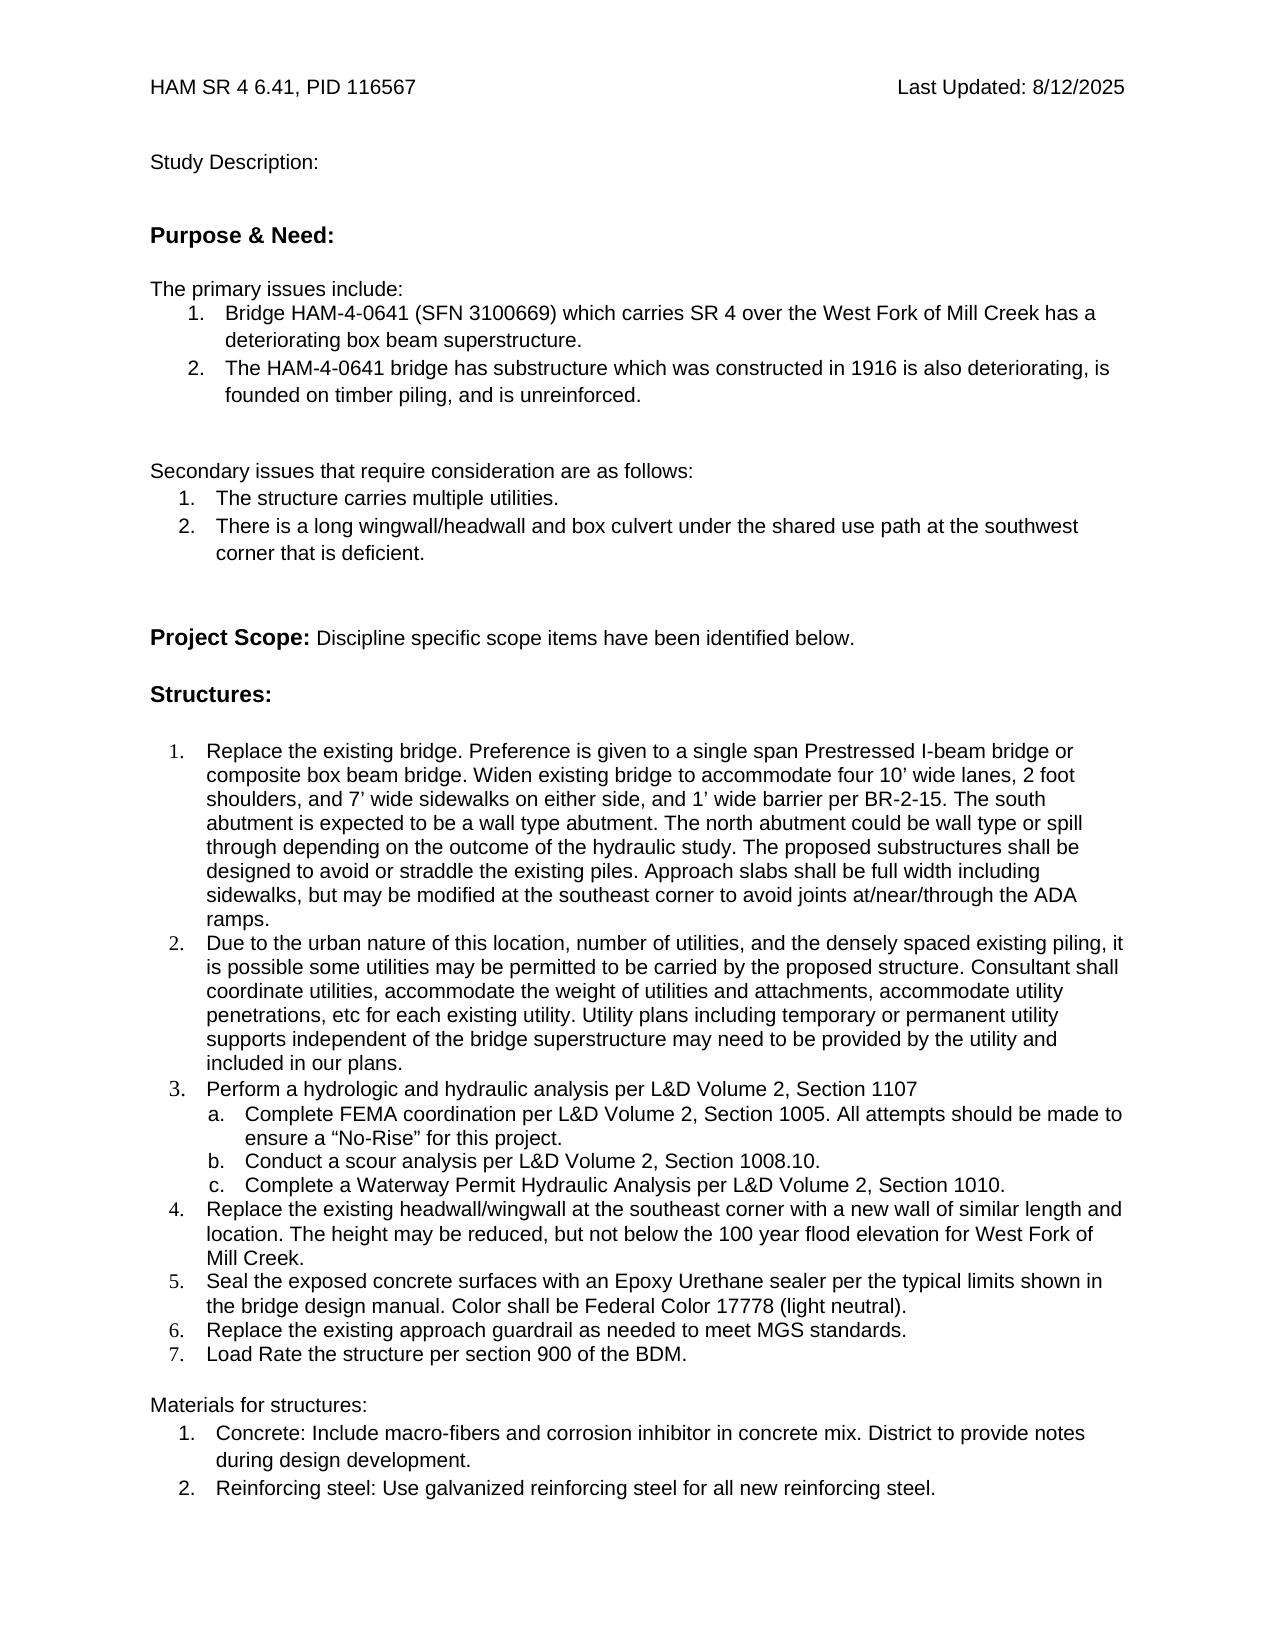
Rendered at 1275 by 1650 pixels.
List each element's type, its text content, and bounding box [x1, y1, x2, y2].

text Secondary issues that require consideration are as follows: [150, 459, 1125, 483]
list The structure carries multiple utilities. [178, 486, 1125, 510]
list Complete a Waterway Permit Hydraulic Analysis per L&D Volume 2, Section 1010. [225, 1173, 1125, 1197]
list Replace the existing bridge. Preference is given to a single span Prestressed I-beam bridge or composite box beam bridge. Widen existing bridge to accommodate four 10’ wide lanes, 2 foot shoulders, and 7’ wide sidewalks on either side, and 1’ wide barrier per BR-2-15. The south abutment is expected to be a wall type abutment. The north abutment could be wall type or spill through depending on the outcome of the hydraulic study. The proposed substructures shall be designed to avoid or straddle the existing piles. Approach slabs shall be full width including sidewalks, but may be modified at the southeast corner to avoid joints at/near/through the ADA ramps. [169, 739, 1125, 931]
list Bridge HAM-4-0641 (SFN 3100669) which carries SR 4 over the West Fork of Mill Creek has a deteriorating box beam superstructure. [187, 300, 1125, 352]
list Replace the existing approach guardrail as needed to meet MGS standards. [169, 1317, 1125, 1342]
list There is a long wingwall/headwall and box culvert under the shared use path at the southwest corner that is deficient. [178, 514, 1125, 565]
text Project Scope: Discipline specific scope items have been identified below. [150, 624, 1125, 650]
text Purpose & Need: [150, 222, 1125, 249]
list Replace the existing headwall/wingwall at the southeast corner with a new wall of similar length and location. The height may be reduced, but not below the 100 year flood elevation for West Fork of Mill Creek. [169, 1197, 1125, 1269]
text Materials for structures: [150, 1393, 1125, 1417]
list Perform a hydrologic and hydraulic analysis per L&D Volume 2, Section 1107 [169, 1075, 1125, 1101]
text Study Description: [150, 150, 1125, 174]
list Load Rate the structure per section 900 of the BDM. [169, 1342, 1125, 1366]
text The primary issues include: [150, 276, 1125, 300]
list Concrete: Include macro-fibers and corrosion inhibitor in concrete mix. District to provide notes during design development. [178, 1421, 1125, 1472]
list Reinforcing steel: Use galvanized reinforcing steel for all new reinforcing steel. [178, 1476, 1125, 1500]
list Conduct a scour analysis per L&D Volume 2, Section 1008.10. [225, 1149, 1125, 1173]
list Complete FEMA coordination per L&D Volume 2, Section 1005. All attempts should be made to ensure a “No-Rise” for this project. [225, 1101, 1125, 1149]
list Due to the urban nature of this location, number of utilities, and the densely spaced existing piling, it is possible some utilities may be permitted to be carried by the proposed structure. Consultant shall coordinate utilities, accommodate the weight of utilities and attachments, accommodate utility penetrations, etc for each existing utility. Utility plans including temporary or permanent utility supports independent of the bridge superstructure may need to be provided by the utility and included in our plans. [169, 931, 1125, 1075]
text Structures: [150, 681, 1125, 708]
list Seal the exposed concrete surfaces with an Epoxy Urethane sealer per the typical limits shown in the bridge design manual. Color shall be Federal Color 17778 (light neutral). [169, 1269, 1125, 1317]
list The HAM-4-0641 bridge has substructure which was constructed in 1916 is also deteriorating, is founded on timber piling, and is unreinforced. [187, 355, 1125, 407]
